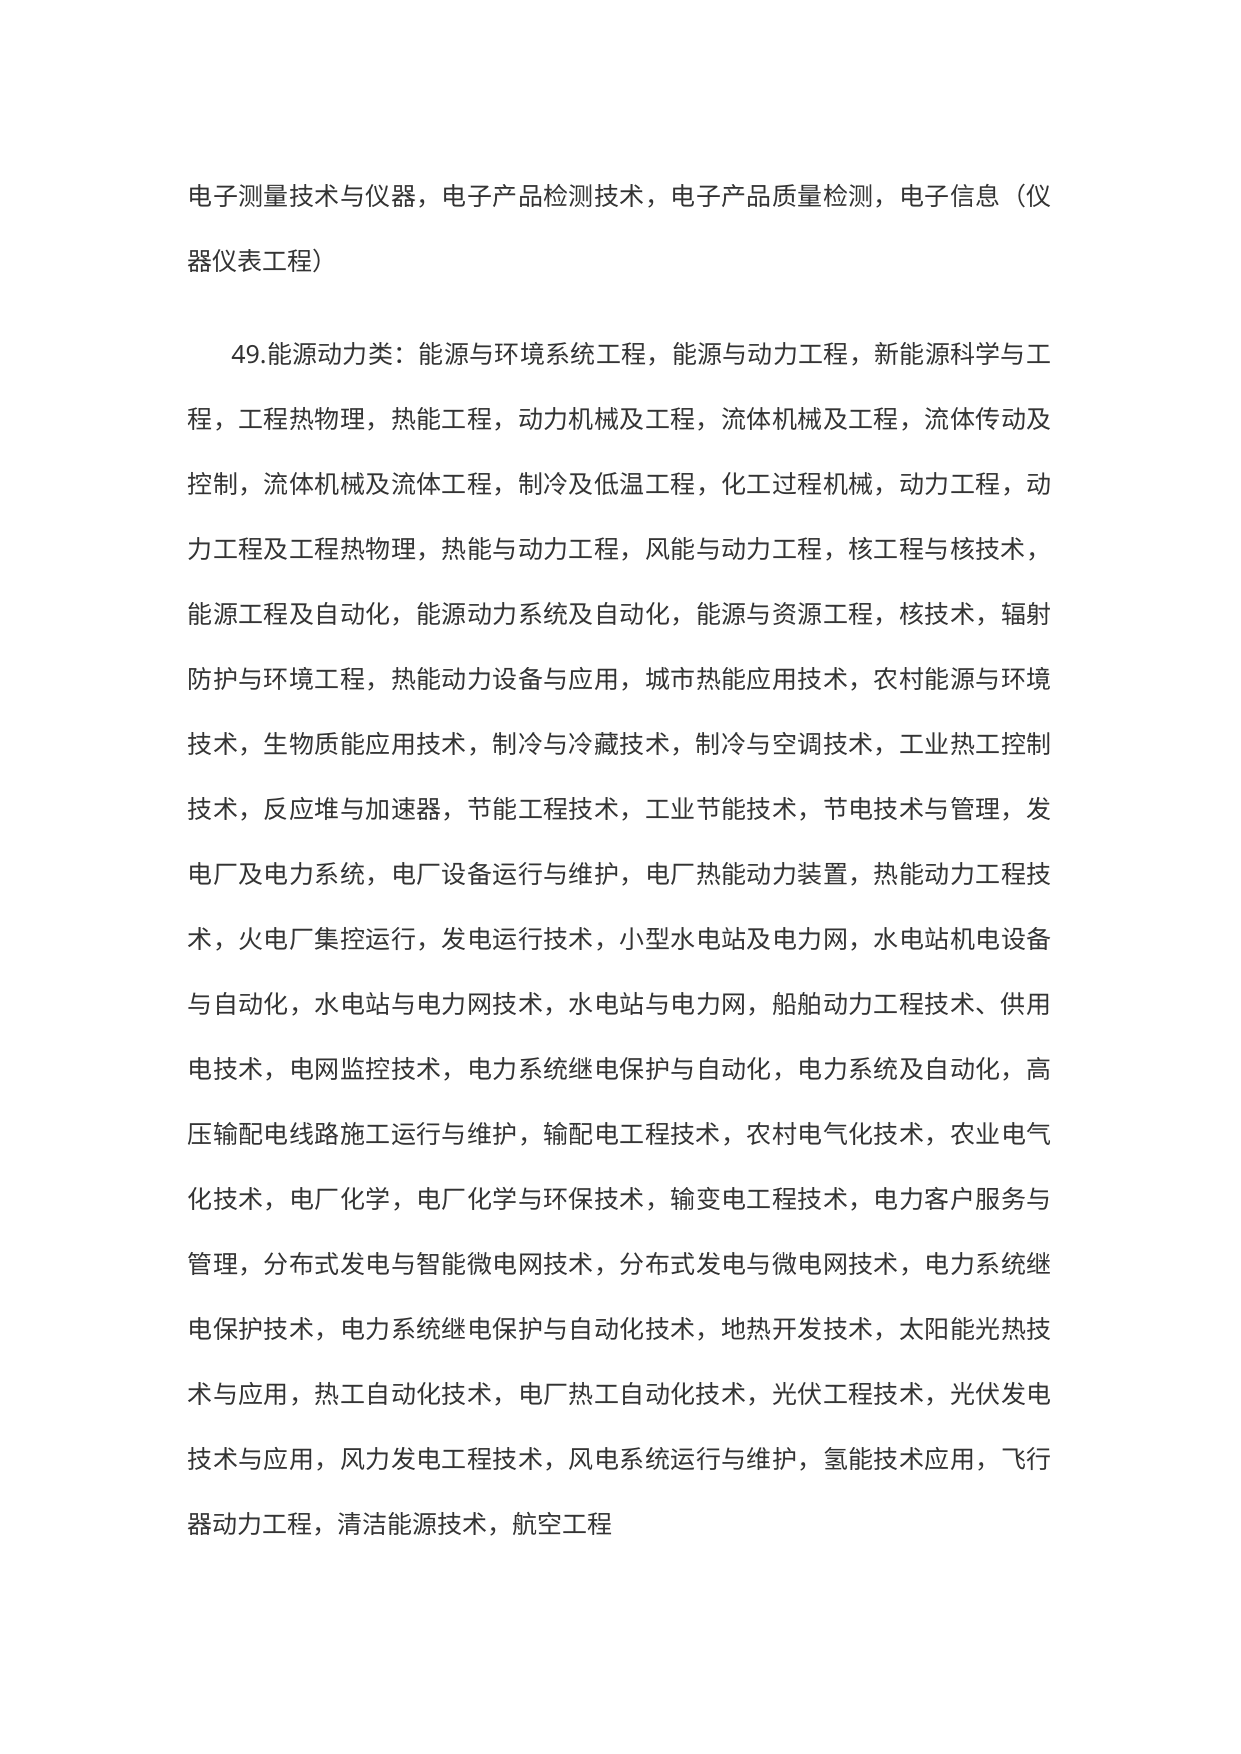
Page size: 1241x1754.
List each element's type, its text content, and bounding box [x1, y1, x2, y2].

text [187, 162, 1053, 292]
text 49.能源动力类：能源与环境系统工程，能源与动力工程，新能源科学与工程，工程热物理，热能工程，动力机械及工程，流体机械及工程，流体传动及控制，流体机械及流体工程，制冷及低温工程，化工过程机械，动力工程，动力工程及工程热物理，热能与动力工程，风能与动力工程，核工程与核技术，能源工程及自动化，能源动力系统及自动化，能源与资源工程，核技术，辐射防护与环境工程，热能动力设备与应用，城市热能应用技术，农村能源与环境技术，生物质能应用技术，制冷与冷藏技术，制冷与空调技术，工业热工控制技术，反应堆与加速器，节能工程技术，工业节能技术，节电技术与管理，发电厂及电力系统，电厂设备运行与维护，电厂热能动力装置，热能动力工程技术，火电厂集控运行，发电运行技术，小型水电站及电力网，水电站机电设备与自动化，水电站与电力网技术，水电站与电力网，船舶动力工程技术、供用电技术，电网监控技术，电力系统继电保护与自动化，电力系统及自动化，高压输配电线路施工运行与维护，输配电工程技术，农村电气化技术，农业电气化技术，电厂化学，电厂化学与环保技术，输变电工程技术，电力客户服务与管理，分布式发电与智能微电网技术，分布式发电与微电网技术，电力系统继电保护技术，电力系统继电保护与自动化技术，地热开发技术，太阳能光热技术与应用，热工自动化技术，电厂热工自动化技术，光伏工程技术，光伏发电技术与应用，风力发电工程技术，风电系统运行与维护，氢能技术应用，飞行器动力工程，清洁能源技术，航空工程 [187, 320, 1053, 1555]
